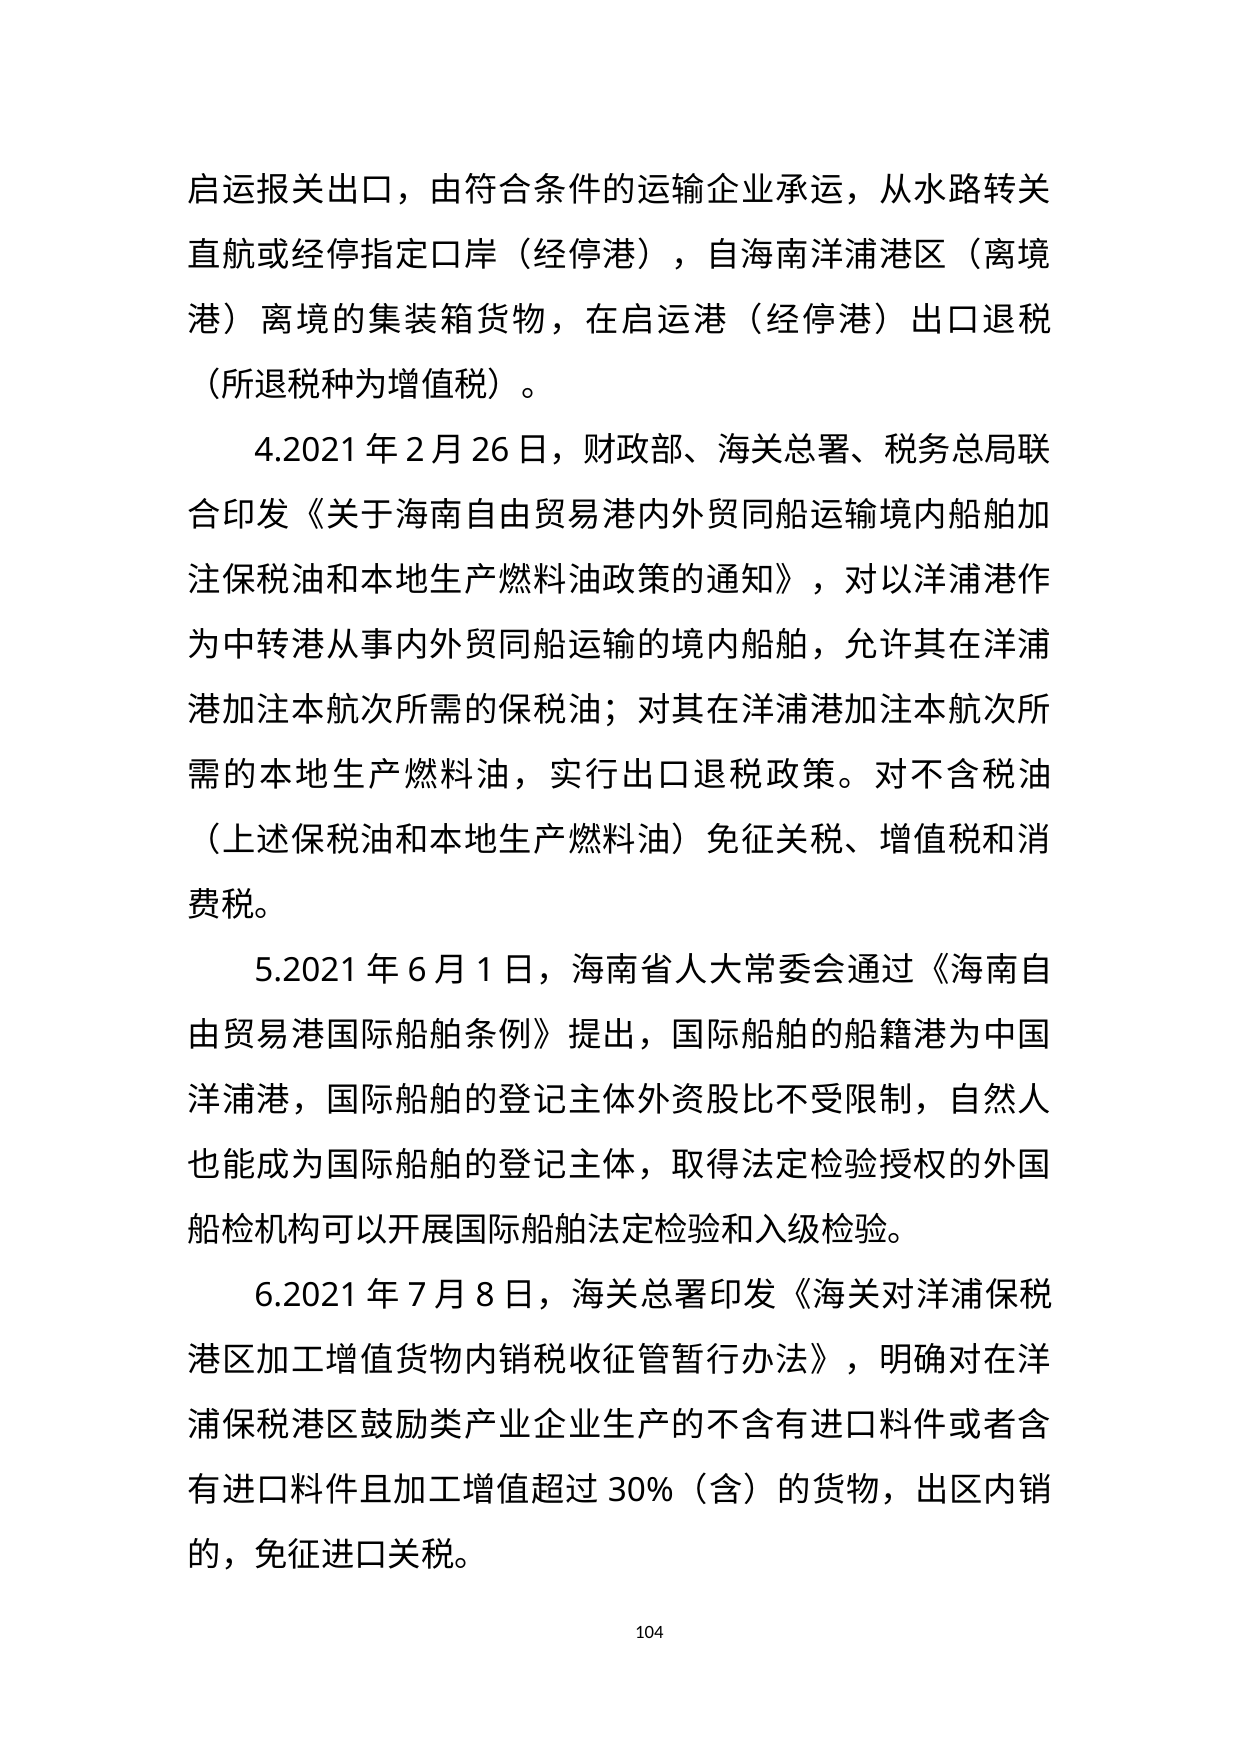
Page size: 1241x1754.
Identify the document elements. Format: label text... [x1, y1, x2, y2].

text 5.2021年6月1日，海南省人大常委会通过《海南自由贸易港国际船舶条例》提出，国际船舶的船籍港为中国洋浦港，国际船舶的登记主体外资股比不受限制，自然人也能成为国际船舶的登记主体，取得法定检验授权的外国船检机构可以开展国际船舶法定检验和入级检验。 [187, 934, 1053, 1259]
text 6.2021年7月8日，海关总署印发《海关对洋浦保税港区加工增值货物内销税收征管暂行办法》，明确对在洋浦保税港区鼓励类产业企业生产的不含有进口料件或者含有进口料件且加工增值超过30%（含）的货物，出区内销的，免征进口关税。 [187, 1259, 1053, 1584]
text 4.2021年2月26日，财政部、海关总署、税务总局联合印发《关于海南自由贸易港内外贸同船运输境内船舶加注保税油和本地生产燃料油政策的通知》，对以洋浦港作为中转港从事内外贸同船运输的境内船舶，允许其在洋浦港加注本航次所需的保税油；对其在洋浦港加注本航次所需的本地生产燃料油，实行出口退税政策。对不含税油（上述保税油和本地生产燃料油）免征关税、增值税和消费税。 [187, 414, 1053, 934]
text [187, 154, 1053, 414]
